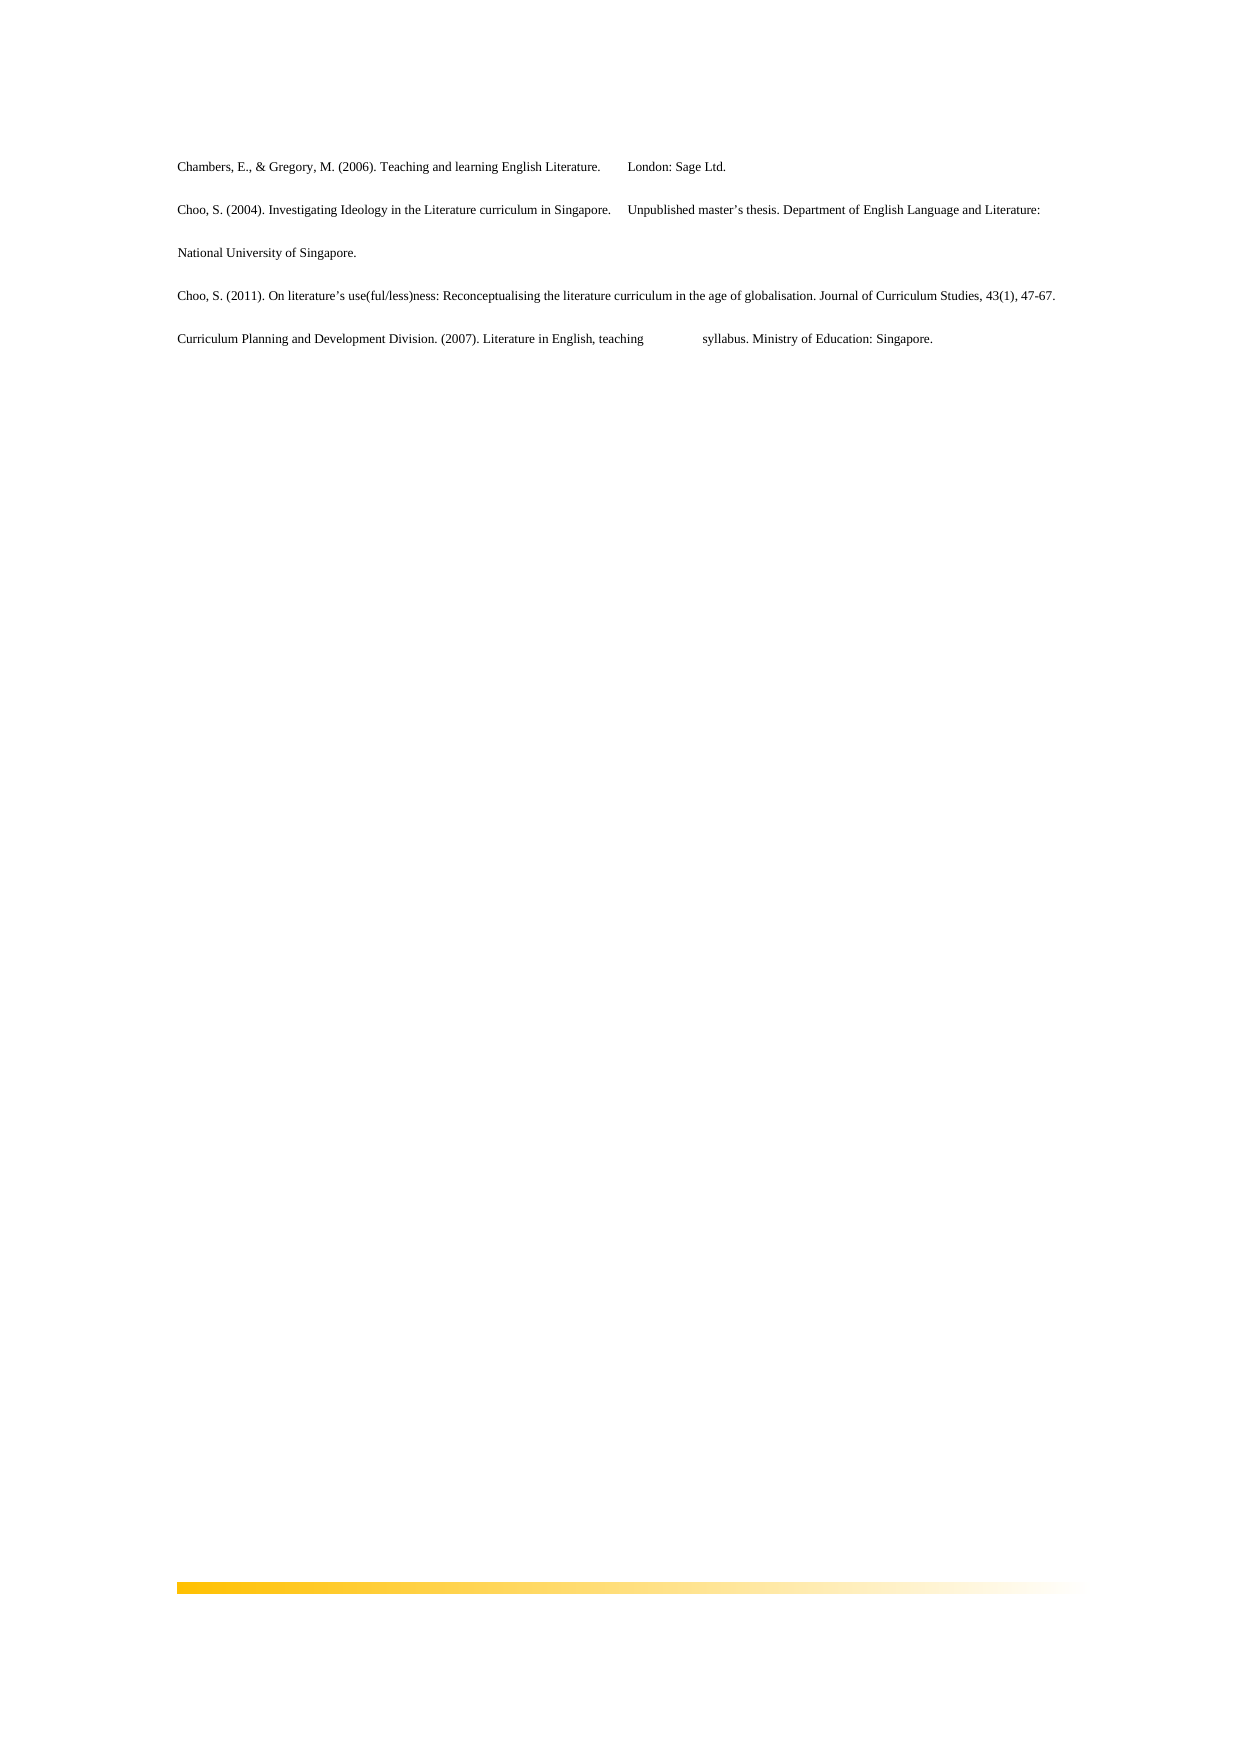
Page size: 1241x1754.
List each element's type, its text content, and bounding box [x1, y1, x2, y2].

text Curriculum Planning and Development Division. (2007). Literature in English, teaching syllabus. Ministry of Education: Singapore. [177, 320, 1092, 346]
text Choo, S. (2004). Investigating Ideology in the Literature curriculum in Singapore. Unpublished master’s thesis. Department of English Language and Literature: [177, 191, 1092, 217]
text Chambers, E., & Gregory, M. (2006). Teaching and learning English Literature. London: Sage Ltd. [177, 148, 1092, 174]
text National University of Singapore. [177, 234, 1092, 260]
text Choo, S. (2011). On literature’s use(ful/less)ness: Reconceptualising the literature curriculum in the age of globalisation. Journal of Curriculum Studies, 43(1), 47-67. [177, 277, 1092, 303]
